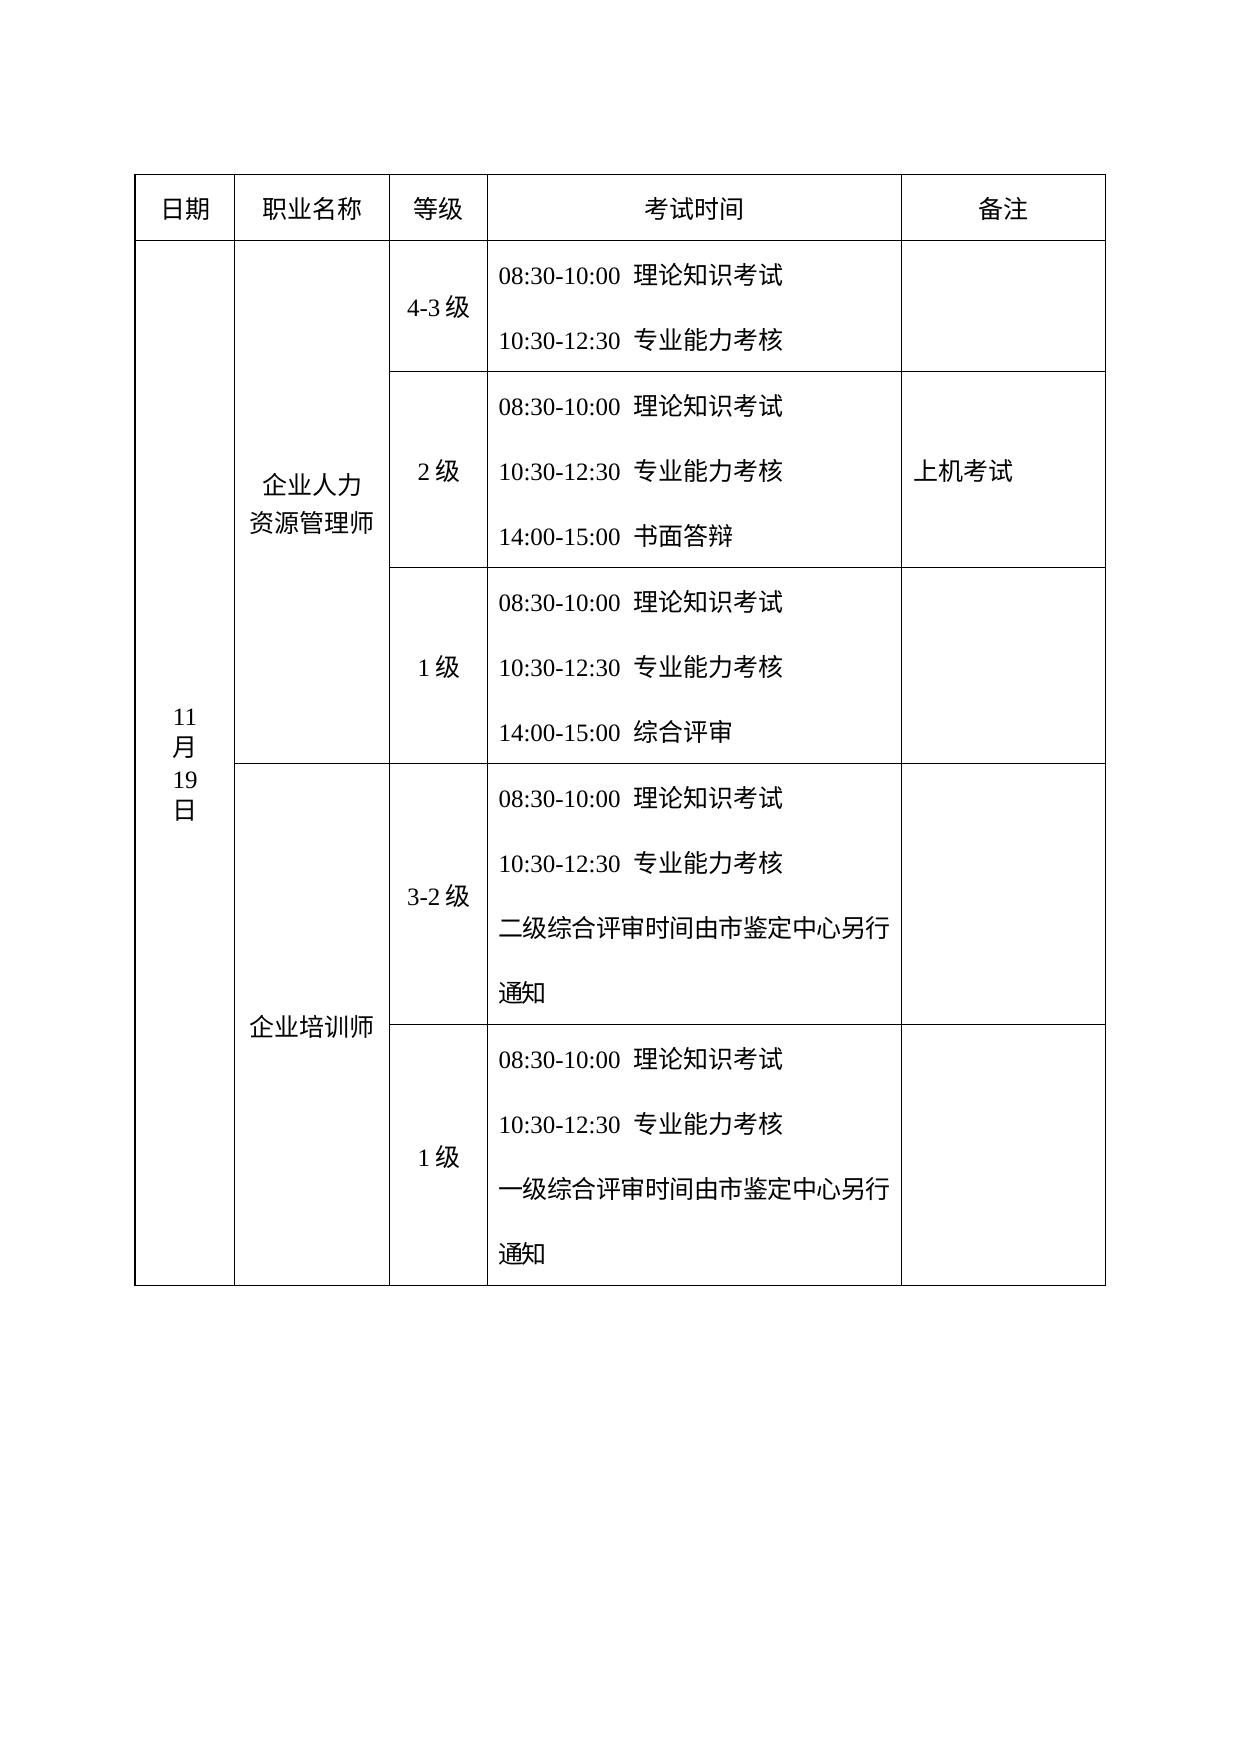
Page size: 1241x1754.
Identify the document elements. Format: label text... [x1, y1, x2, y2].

table_cell 企业培训师 [235, 764, 389, 1285]
table_cell 1级 [390, 568, 487, 763]
table_cell [902, 764, 1105, 1024]
table_cell 上机考试 [902, 372, 1105, 567]
table_header 职业名称 [235, 175, 389, 240]
table_cell [902, 1025, 1105, 1285]
table_header 考试时间 [488, 175, 901, 240]
table_cell 4-3级 [390, 241, 487, 371]
table_cell 08:30-10:00 理论知识考试 10:30-12:30 专业能力考核 14:00-15:00 书面答辩 [488, 372, 901, 567]
table_cell [902, 568, 1105, 763]
table_cell 企业人力 资源管理师 [235, 241, 389, 763]
table_header 备注 [902, 175, 1105, 240]
table_cell 08:30-10:00 理论知识考试 10:30-12:30 专业能力考核 [488, 241, 901, 371]
table_cell 08:30-10:00 理论知识考试 10:30-12:30 专业能力考核 14:00-15:00 综合评审 [488, 568, 901, 763]
table_cell 2级 [390, 372, 487, 567]
table_cell [902, 241, 1105, 371]
table_cell 08:30-10:00 理论知识考试 10:30-12:30 专业能力考核 二级综合评审时间由市鉴定中心另行通知 [488, 764, 901, 1024]
table_header 等级 [390, 175, 487, 240]
table_cell 11 月 19 日 [136, 241, 234, 1285]
table_cell 08:30-10:00 理论知识考试 10:30-12:30 专业能力考核 一级综合评审时间由市鉴定中心另行通知 [488, 1025, 901, 1285]
table_cell 1级 [390, 1025, 487, 1285]
table_cell 3-2级 [390, 764, 487, 1024]
table_header 日期 [136, 175, 234, 240]
